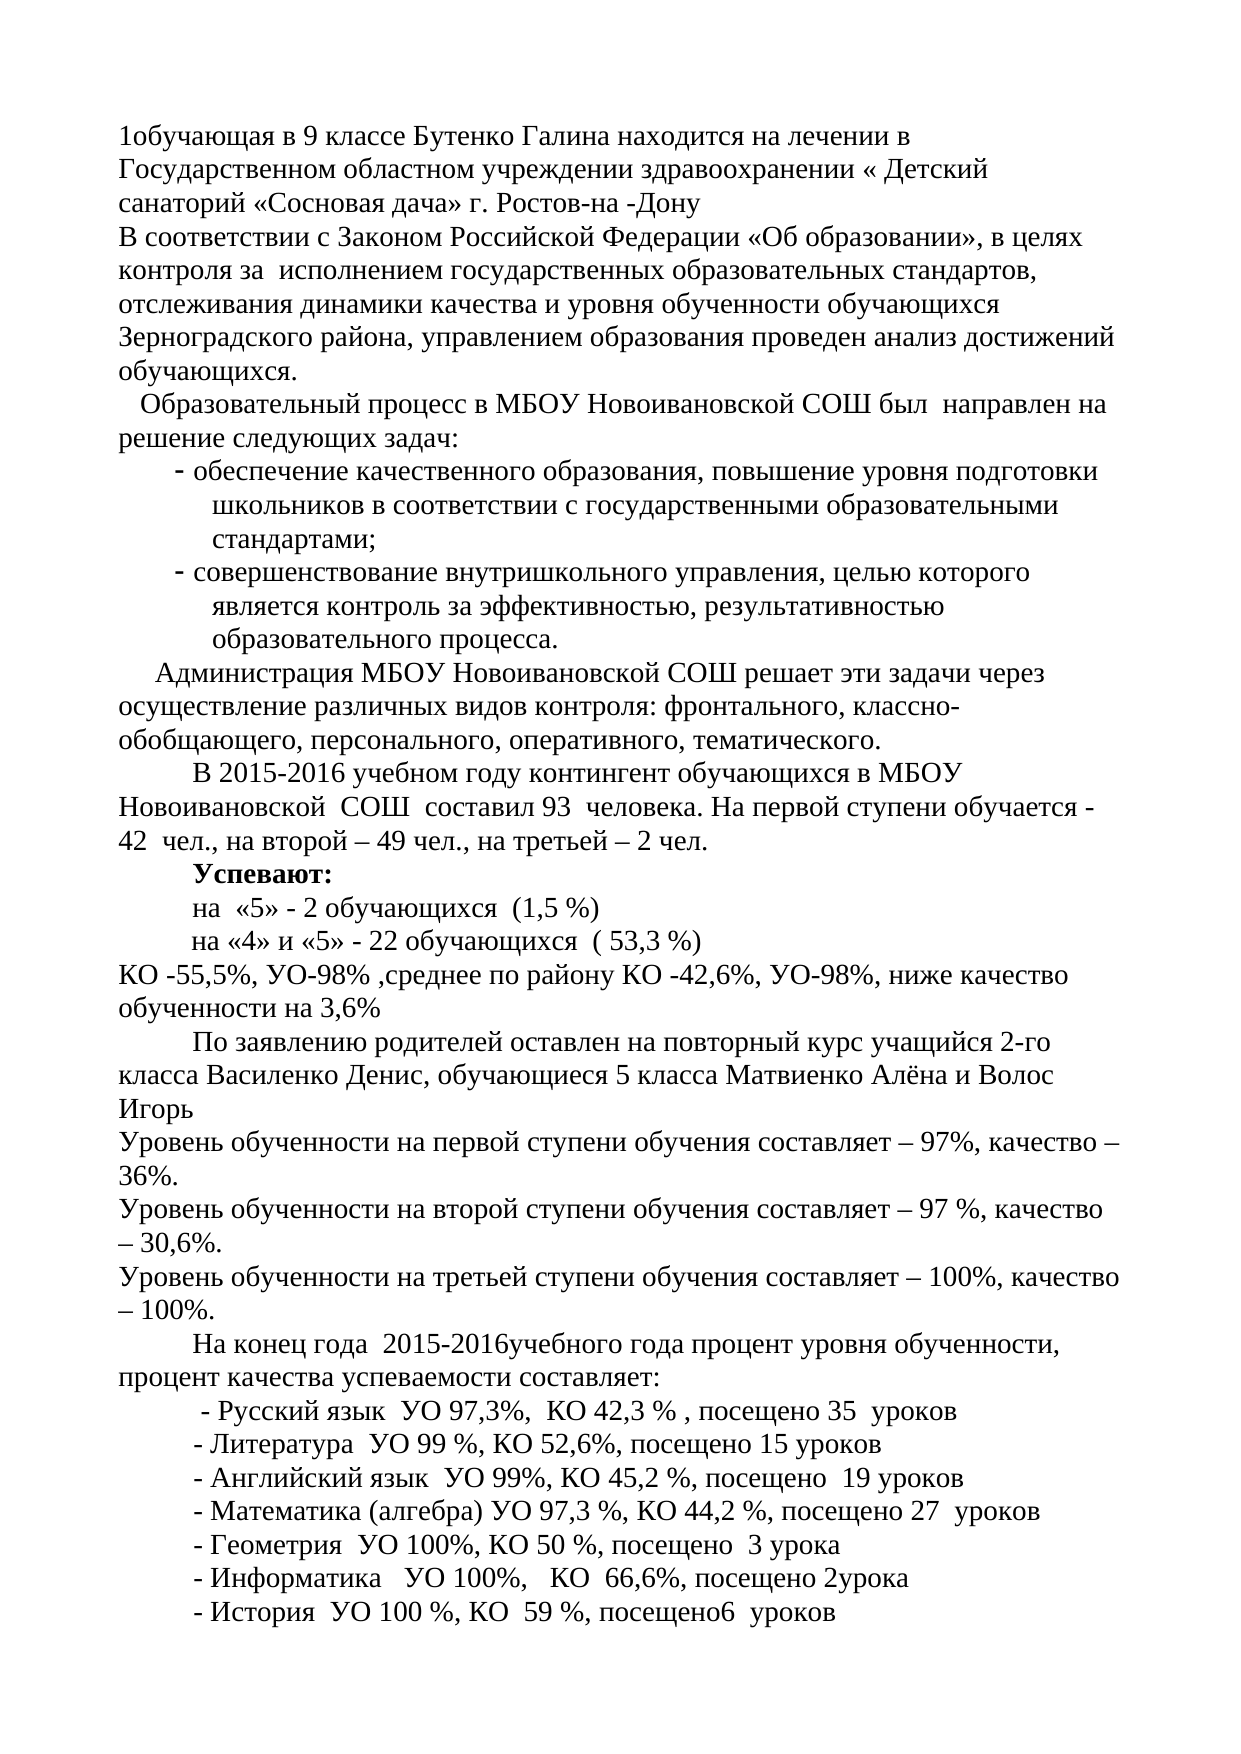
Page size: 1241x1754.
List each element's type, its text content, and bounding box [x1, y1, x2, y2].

text - Геометрия УО 100%, КО 50 %, посещено 3 урока [118, 1527, 1122, 1561]
text - Литература УО 99 %, КО 52,6%, посещено 15 уроков [118, 1426, 1122, 1460]
text Образовательный процесс в МБОУ Новоивановской СОШ был направлен на решение следующих задач: [118, 386, 1122, 453]
text - История УО 100 %, КО 59 %, посещено6 уроков [118, 1594, 1122, 1628]
list обеспечение качественного образования, повышение уровня подготовки школьников в соответствии с государственными образовательными стандартами; [174, 453, 1122, 554]
text на «4» и «5» - 22 обучающихся ( 53,3 %) [118, 923, 1122, 957]
text Уровень обученности на второй ступени обучения составляет – 97 %, качество – 30,6%. [118, 1192, 1122, 1259]
text Успевают: [118, 856, 1122, 890]
text на «5» - 2 обучающихся (1,5 %) [118, 890, 1122, 923]
text Уровень обученности на первой ступени обучения составляет – 97%, качество – 36%. [118, 1124, 1122, 1192]
text Администрация МБОУ Новоивановской СОШ решает эти задачи через осуществление различных видов контроля: фронтального, классно-обобщающего, персонального, оперативного, тематического. [118, 655, 1122, 756]
list совершенствование внутришкольного управления, целью которого является контроль за эффективностью, результативностью образовательного процесса. [174, 554, 1122, 655]
text Уровень обученности на третьей ступени обучения составляет – 100%, качество – 100%. [118, 1259, 1122, 1326]
text - Русский язык УО 97,3%, КО 42,3 % , посещено 35 уроков [118, 1393, 1122, 1426]
text - Английский язык УО 99%, КО 45,2 %, посещено 19 уроков [118, 1460, 1122, 1493]
text В соответствии с Законом Российской Федерации «Об образовании», в целях контроля за исполнением государственных образовательных стандартов, отслеживания динамики качества и уровня обученности обучающихся Зерноградского района, управлением образования проведен анализ достижений обучающихся. [118, 219, 1122, 386]
text - Математика (алгебра) УО 97,3 %, КО 44,2 %, посещено 27 уроков [118, 1493, 1122, 1527]
text По заявлению родителей оставлен на повторный курс учащийся 2-го класса Василенко Денис, обучающиеся 5 класса Матвиенко Алёна и Волос Игорь [118, 1024, 1122, 1124]
text 1обучающая в 9 классе Бутенко Галина находится на лечении в Государственном областном учреждении здравоохранении « Детский санаторий «Сосновая дача» г. Ростов-на -Дону [118, 118, 1122, 219]
text КО -55,5%, УО-98% ,среднее по району КО -42,6%, УО-98%, ниже качество обученности на 3,6% [118, 957, 1122, 1024]
text - Информатика УО 100%, КО 66,6%, посещено 2урока [118, 1561, 1122, 1594]
text В 2015-2016 учебном году контингент обучающихся в МБОУ Новоивановской СОШ составил 93 человека. На первой ступени обучается -42 чел., на второй – 49 чел., на третьей – 2 чел. [118, 756, 1122, 856]
text На конец года 2015-2016учебного года процент уровня обученности, процент качества успеваемости составляет: [118, 1326, 1122, 1393]
